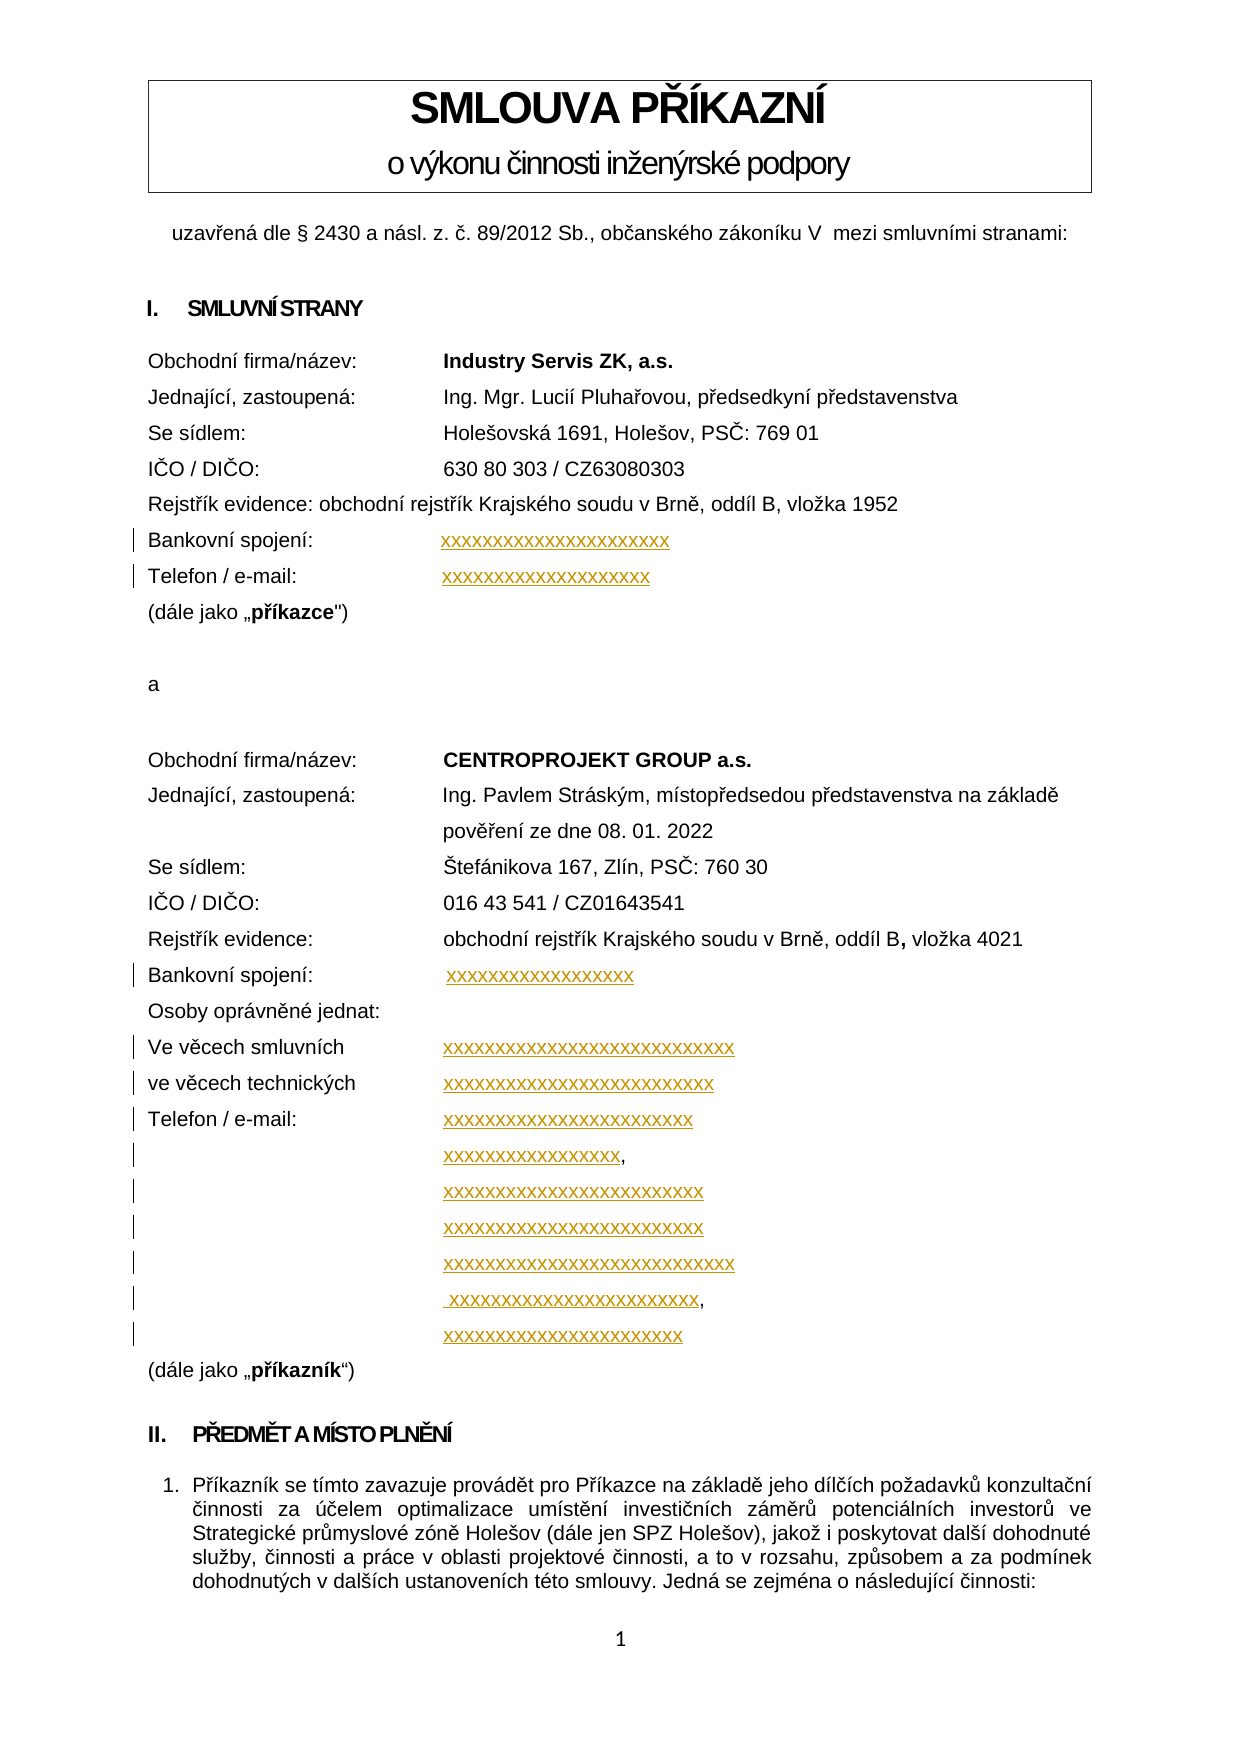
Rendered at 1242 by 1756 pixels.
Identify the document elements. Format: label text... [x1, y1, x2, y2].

text Bankovní spojení: [148, 963, 1093, 987]
text Telefon / e-mail: [148, 1107, 1093, 1131]
text Obchodní firma/název: Industry Servis ZK, a.s. [148, 348, 1093, 372]
text , [148, 1286, 1093, 1310]
text Osoby oprávněné jednat: [148, 999, 1093, 1023]
text Ve věcech smluvních [148, 1035, 1093, 1059]
text ve věcech technických [148, 1071, 1093, 1095]
text IČO / DIČO: 630 80 303 / CZ63080303 [148, 456, 1093, 480]
list Příkazník se tímto zavazuje provádět pro Příkazce na základě jeho dílčích požadavků konzultační činnosti za účelem optimalizace umístění investičních záměrů potenciálních investorů ve Strategické průmyslové zóně Holešov (dále jen SPZ Holešov), jakož i poskytovat další dohodnuté služby, činnosti a práce v oblasti projektové činnosti, a to v rozsahu, způsobem a za podmínek dohodnutých v dalších ustanoveních této smlouvy. Jedná se zejména o následující činnosti: [162, 1473, 1093, 1593]
text uzavřená dle § 2430 a násl. z. č. 89/2012 Sb., občanského zákoníku V mezi smluvními stranami: [148, 220, 1093, 244]
text a [148, 672, 1093, 696]
text Obchodní firma/název: CENTROPROJEKT GROUP a.s. [148, 747, 1093, 771]
text (dále jako „příkazník“) [148, 1358, 1093, 1382]
text Rejstřík evidence: obchodní rejstřík Krajského soudu v Brně, oddíl B, vložka 1952 [148, 492, 1093, 516]
text IČO / DIČO: 016 43 541 / CZ01643541 [148, 891, 1093, 915]
text Rejstřík evidence: obchodní rejstřík Krajského soudu v Brně, oddíl B, vložka 4021 [148, 927, 1093, 951]
text Se sídlem: Holešovská 1691, Holešov, PSČ: 769 01 [148, 420, 1093, 444]
text Se sídlem: Štefánikova 167, Zlín, PSČ: 760 30 [148, 855, 1093, 879]
text Jednající, zastoupená: Ing. Pavlem Stráským, místopředsedou představenstva na základě pověření ze dne 08. 01. 2022 [148, 783, 1093, 843]
table_header SMLOUVA PŘÍKAZNÍ o výkonu činnosti inženýrské podpory [149, 81, 1091, 192]
text II. PŘEDMĚT A MÍSTO PLNĚNÍ [148, 1421, 1093, 1447]
text Jednající, zastoupená: Ing. Mgr. Lucií Pluhařovou, předsedkyní představenstva [148, 384, 1093, 408]
text (dále jako „příkazce") [148, 600, 1093, 624]
text Telefon / e-mail: [148, 564, 1093, 588]
text , [148, 1143, 1093, 1167]
list SMLUVNÍ STRANY [146, 295, 1093, 321]
text Bankovní spojení: [148, 528, 1093, 552]
